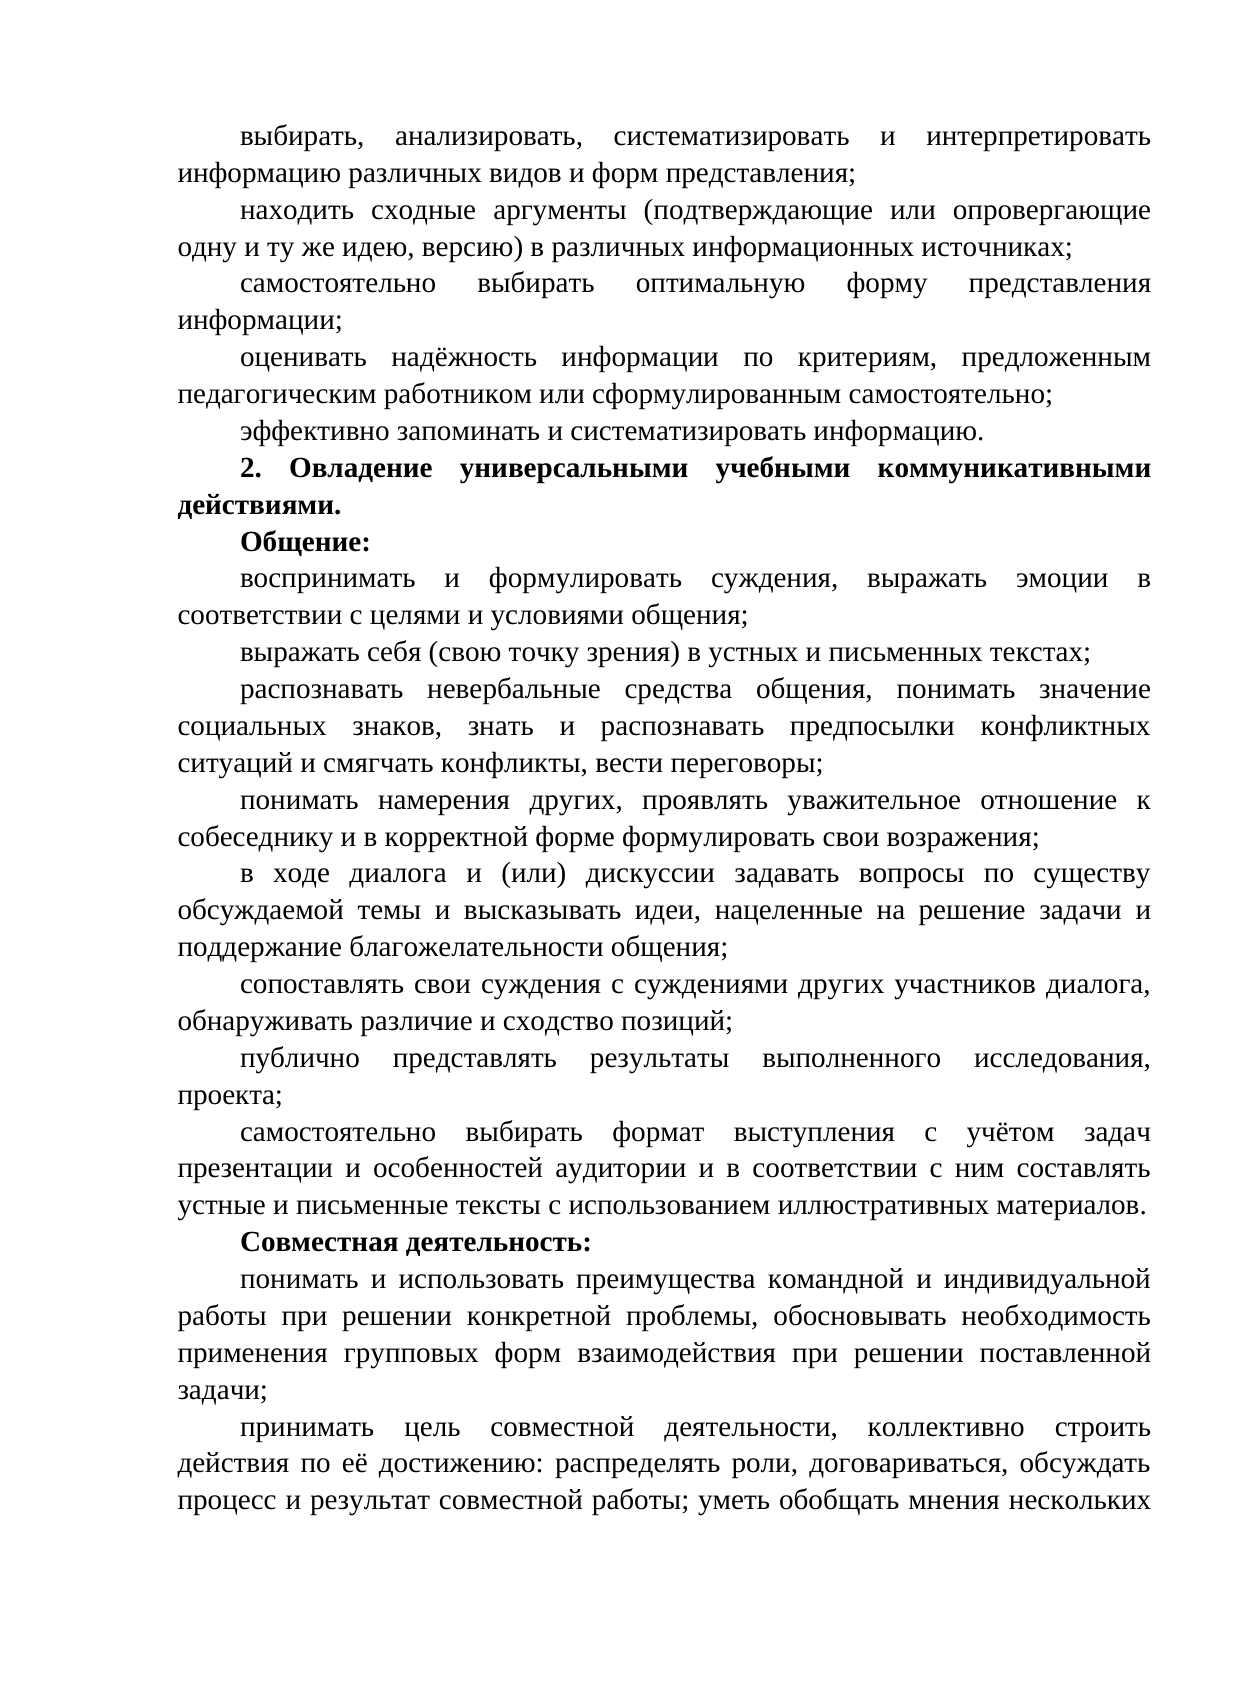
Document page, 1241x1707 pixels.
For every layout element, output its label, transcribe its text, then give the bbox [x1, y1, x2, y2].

text в ходе диалога и (или) дискуссии задавать вопросы по существу обсуждаемой темы и высказывать идеи, нацеленные на решение задачи и поддержание благожелательности общения; [177, 856, 1152, 963]
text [177, 1409, 1152, 1516]
text самостоятельно выбирать оптимальную форму представления информации; [177, 266, 1152, 336]
text понимать и использовать преимущества командной и индивидуальной работы при решении конкретной проблемы, обосновывать необходимость применения групповых форм взаимодействия при решении поставленной задачи; [177, 1261, 1152, 1405]
text понимать намерения других, проявлять уважительное отношение к собеседнику и в корректной форме формулировать свои возражения; [177, 782, 1152, 852]
text выражать себя (свою точку зрения) в устных и письменных текстах; [177, 634, 1152, 668]
text Совместная деятельность: [177, 1224, 1152, 1258]
text находить сходные аргументы (подтверждающие или опровергающие одну и ту же идею, версию) в различных информационных источниках; [177, 192, 1152, 262]
text эффективно запоминать и систематизировать информацию. [177, 413, 1152, 447]
text публично представлять результаты выполненного исследования, проекта; [177, 1040, 1152, 1110]
text сопоставлять свои суждения с суждениями других участников диалога, обнаруживать различие и сходство позиций; [177, 966, 1152, 1037]
text выбирать, анализировать, систематизировать и интерпретировать информацию различных видов и форм представления; [177, 118, 1152, 188]
text самостоятельно выбирать формат выступления с учётом задач презентации и особенностей аудитории и в соответствии с ним составлять устные и письменные тексты с использованием иллюстративных материалов. [177, 1114, 1152, 1221]
text распознавать невербальные средства общения, понимать значение социальных знаков, знать и распознавать предпосылки конфликтных ситуаций и смягчать конфликты, вести переговоры; [177, 671, 1152, 778]
text оценивать надёжность информации по критериям, предложенным педагогическим работником или сформулированным самостоятельно; [177, 339, 1152, 410]
text Общение: [177, 524, 1152, 557]
text 2. Овладение универсальными учебными коммуникативными действиями. [177, 450, 1152, 520]
text воспринимать и формулировать суждения, выражать эмоции в соответствии с целями и условиями общения; [177, 561, 1152, 631]
